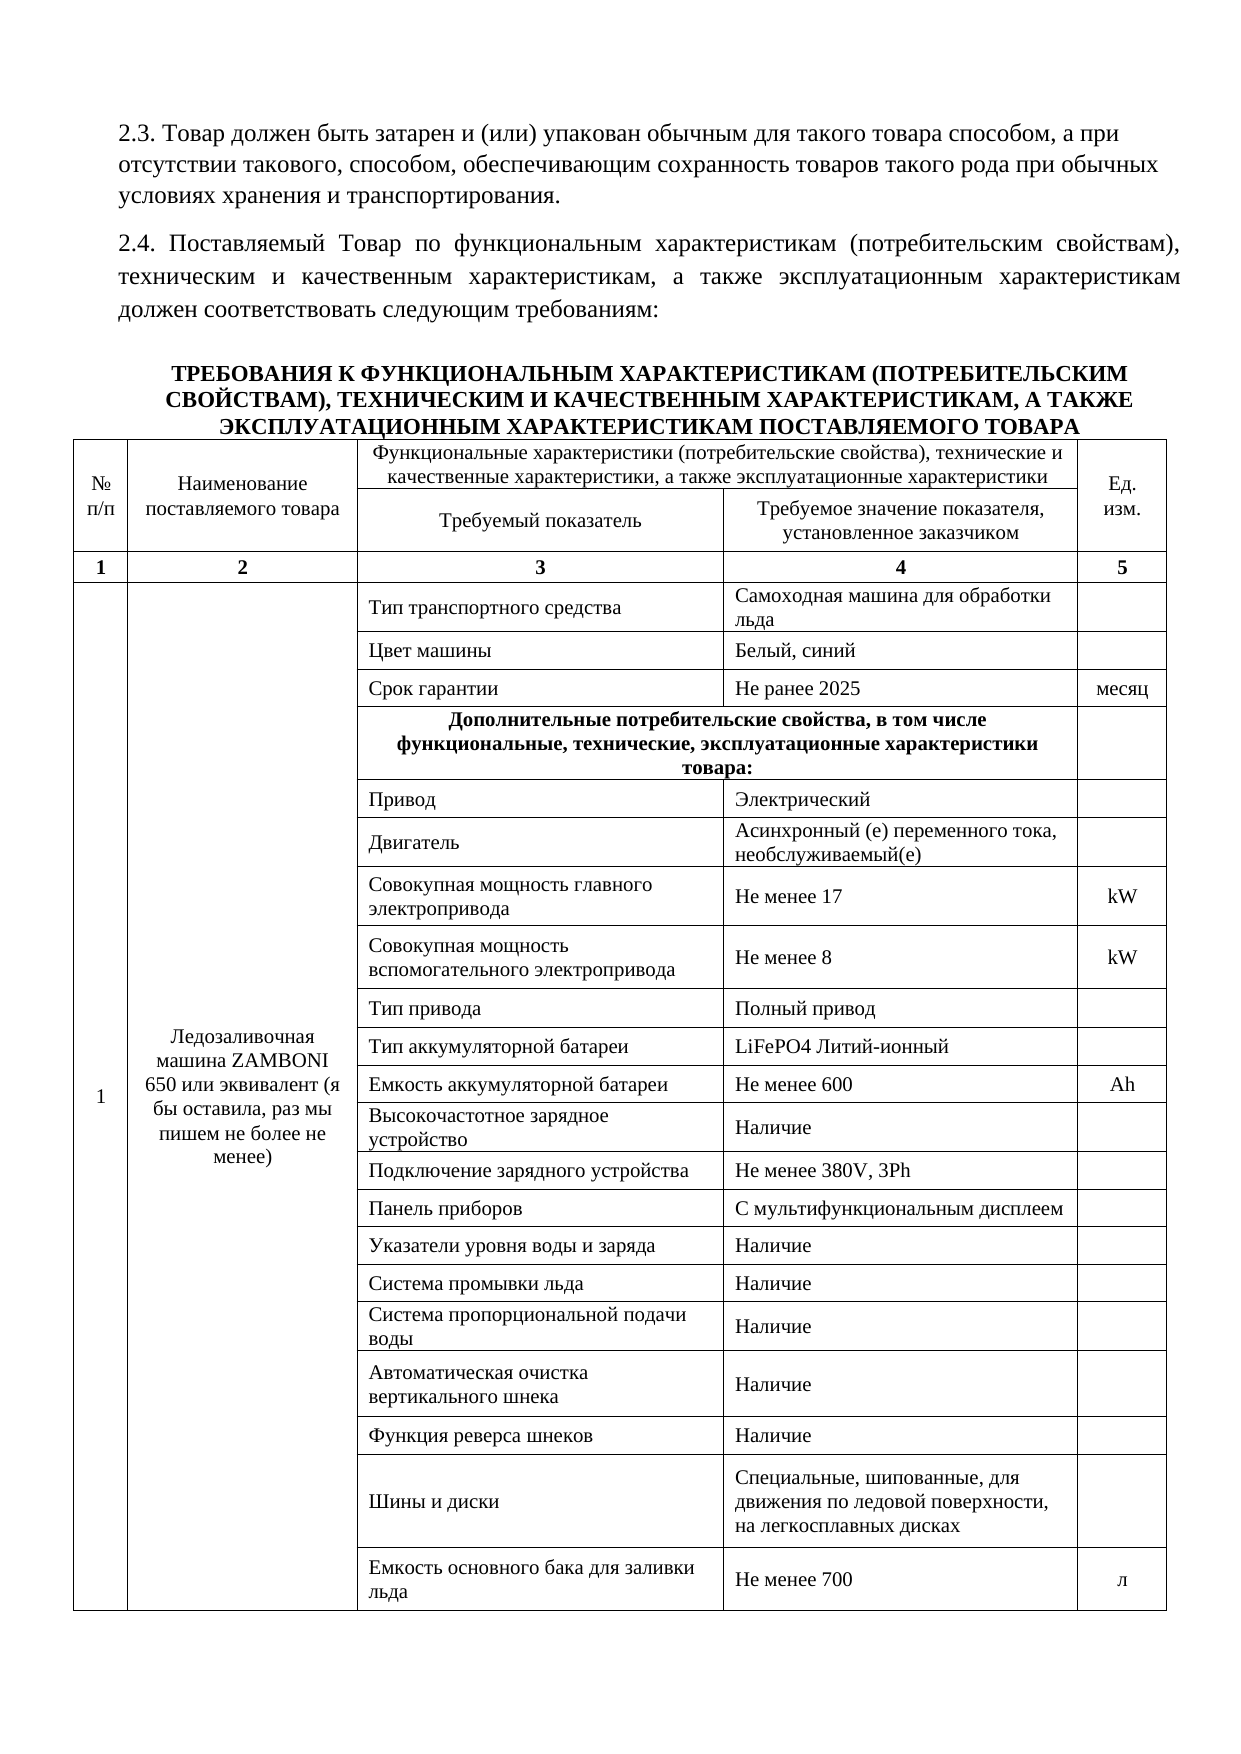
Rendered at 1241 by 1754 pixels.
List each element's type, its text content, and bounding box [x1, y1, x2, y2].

table_cell Указатели уровня воды и заряда [358, 1227, 723, 1264]
table_cell Ah [1078, 1066, 1166, 1102]
table_cell Наличие [724, 1417, 1077, 1453]
table_cell [1078, 1265, 1166, 1301]
table_cell Не ранее 2025 [724, 670, 1077, 706]
table_cell Наличие [724, 1103, 1077, 1151]
table_cell Привод [358, 780, 723, 817]
table_cell LiFePO4 Литий-ионный [724, 1028, 1077, 1064]
table_cell [1078, 1227, 1166, 1264]
table_cell Емкость аккумуляторной батареи [358, 1066, 723, 1102]
table_cell Электрический [724, 780, 1077, 817]
table_cell Требуемое значение показателя, установленное заказчиком [724, 489, 1077, 551]
table_cell л [1078, 1548, 1166, 1610]
table_cell Система пропорциональной подачи воды [358, 1302, 723, 1350]
table_header Наименование поставляемого товара [128, 440, 357, 551]
table_cell месяц [1078, 670, 1166, 706]
table_cell [1078, 707, 1166, 779]
table_cell Требуемый показатель [358, 489, 723, 551]
table_cell Не менее 380V, 3Ph [724, 1152, 1077, 1189]
table_cell Срок гарантии [358, 670, 723, 706]
table_cell [1078, 1455, 1166, 1547]
table_cell Не менее 8 [724, 926, 1077, 988]
table_cell 4 [724, 552, 1077, 582]
table_cell [1078, 1190, 1166, 1226]
table_cell Высокочастотное зарядное устройство [358, 1103, 723, 1151]
table_cell kW [1078, 926, 1166, 988]
table_cell Полный привод [724, 989, 1077, 1027]
table_cell Подключение зарядного устройства [358, 1152, 723, 1189]
table_cell С мультифункциональным дисплеем [724, 1190, 1077, 1226]
table_cell Панель приборов [358, 1190, 723, 1226]
table_cell Наличие [724, 1351, 1077, 1416]
table_cell Емкость основного бака для заливки льда [358, 1548, 723, 1610]
table_cell Совокупная мощность вспомогательного электропривода [358, 926, 723, 988]
table_cell [1078, 1103, 1166, 1151]
table_cell [1078, 780, 1166, 817]
table_cell Асинхронный (е) переменного тока, необслуживаемый(е) [724, 818, 1077, 866]
table_cell Функция реверса шнеков [358, 1417, 723, 1453]
table_cell Белый, синий [724, 632, 1077, 669]
table_cell Самоходная машина для обработки льда [724, 583, 1077, 631]
table_cell 3 [358, 552, 723, 582]
table_cell kW [1078, 867, 1166, 925]
table_cell [1078, 583, 1166, 631]
table_cell Система промывки льда [358, 1265, 723, 1301]
table_cell 1 [74, 583, 127, 1610]
table_cell Не менее 17 [724, 867, 1077, 925]
table_cell Тип привода [358, 989, 723, 1027]
text ТРЕБОВАНИЯ К ФУНКЦИОНАЛЬНЫМ ХАРАКТЕРИСТИКАМ (ПОТРЕБИТЕЛЬСКИМ СВОЙСТВАМ), ТЕХНИЧЕСКИМ И КАЧЕСТВЕННЫМ ХАРАКТЕРИСТИКАМ, А ТАКЖЕ ЭКСПЛУАТАЦИОННЫМ ХАРАКТЕРИСТИКАМ ПОСТАВЛЯЕМОГО ТОВАРА [118, 360, 1181, 439]
table_cell [1078, 1417, 1166, 1453]
table_cell Не менее 600 [724, 1066, 1077, 1102]
table_cell 2 [128, 552, 357, 582]
table_header № п/п [74, 440, 127, 551]
table_cell Наличие [724, 1227, 1077, 1264]
table_cell Наличие [724, 1265, 1077, 1301]
table_cell [1078, 989, 1166, 1027]
table_cell [1078, 1028, 1166, 1064]
table_cell Тип транспортного средства [358, 583, 723, 631]
text 2.3. Товар должен быть затарен и (или) упакован обычным для такого товара способом, а при отсутствии такового, способом, обеспечивающим сохранность товаров такого рода при обычных условиях хранения и транспортирования. [118, 118, 1181, 209]
table_cell 5 [1078, 552, 1166, 582]
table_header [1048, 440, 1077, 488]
text 2.4. Поставляемый Товар по функциональным характеристикам (потребительским свойствам), техническим и качественным характеристикам, а также эксплуатационным характеристикам должен соответствовать следующим требованиям: [118, 228, 1181, 323]
table_cell Наличие [724, 1302, 1077, 1350]
table_cell 1 [74, 552, 127, 582]
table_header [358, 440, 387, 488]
table_cell Дополнительные потребительские свойства, в том числе функциональные, технические, эксплуатационные характеристики товара: [358, 707, 1077, 779]
table_cell Тип аккумуляторной батареи [358, 1028, 723, 1064]
table_cell Двигатель [358, 818, 723, 866]
table_cell Специальные, шипованные, для движения по ледовой поверхности, на легкосплавных дисках [724, 1455, 1077, 1547]
table_cell Совокупная мощность главного электропривода [358, 867, 723, 925]
table_cell Не менее 700 [724, 1548, 1077, 1610]
table_cell Автоматическая очистка вертикального шнека [358, 1351, 723, 1416]
table_cell Ледозаливочная машина ZAMBONI 650 или эквивалент (я бы оставила, раз мы пишем не более не менее) [128, 583, 357, 1610]
table_cell Цвет машины [358, 632, 723, 669]
table_cell [1078, 632, 1166, 669]
table_cell [1078, 1302, 1166, 1350]
table_header Ед. изм. [1078, 440, 1166, 551]
table_cell [1078, 818, 1166, 866]
table_cell Шины и диски [358, 1455, 723, 1547]
table_cell [1078, 1152, 1166, 1189]
table_cell [1078, 1351, 1166, 1416]
